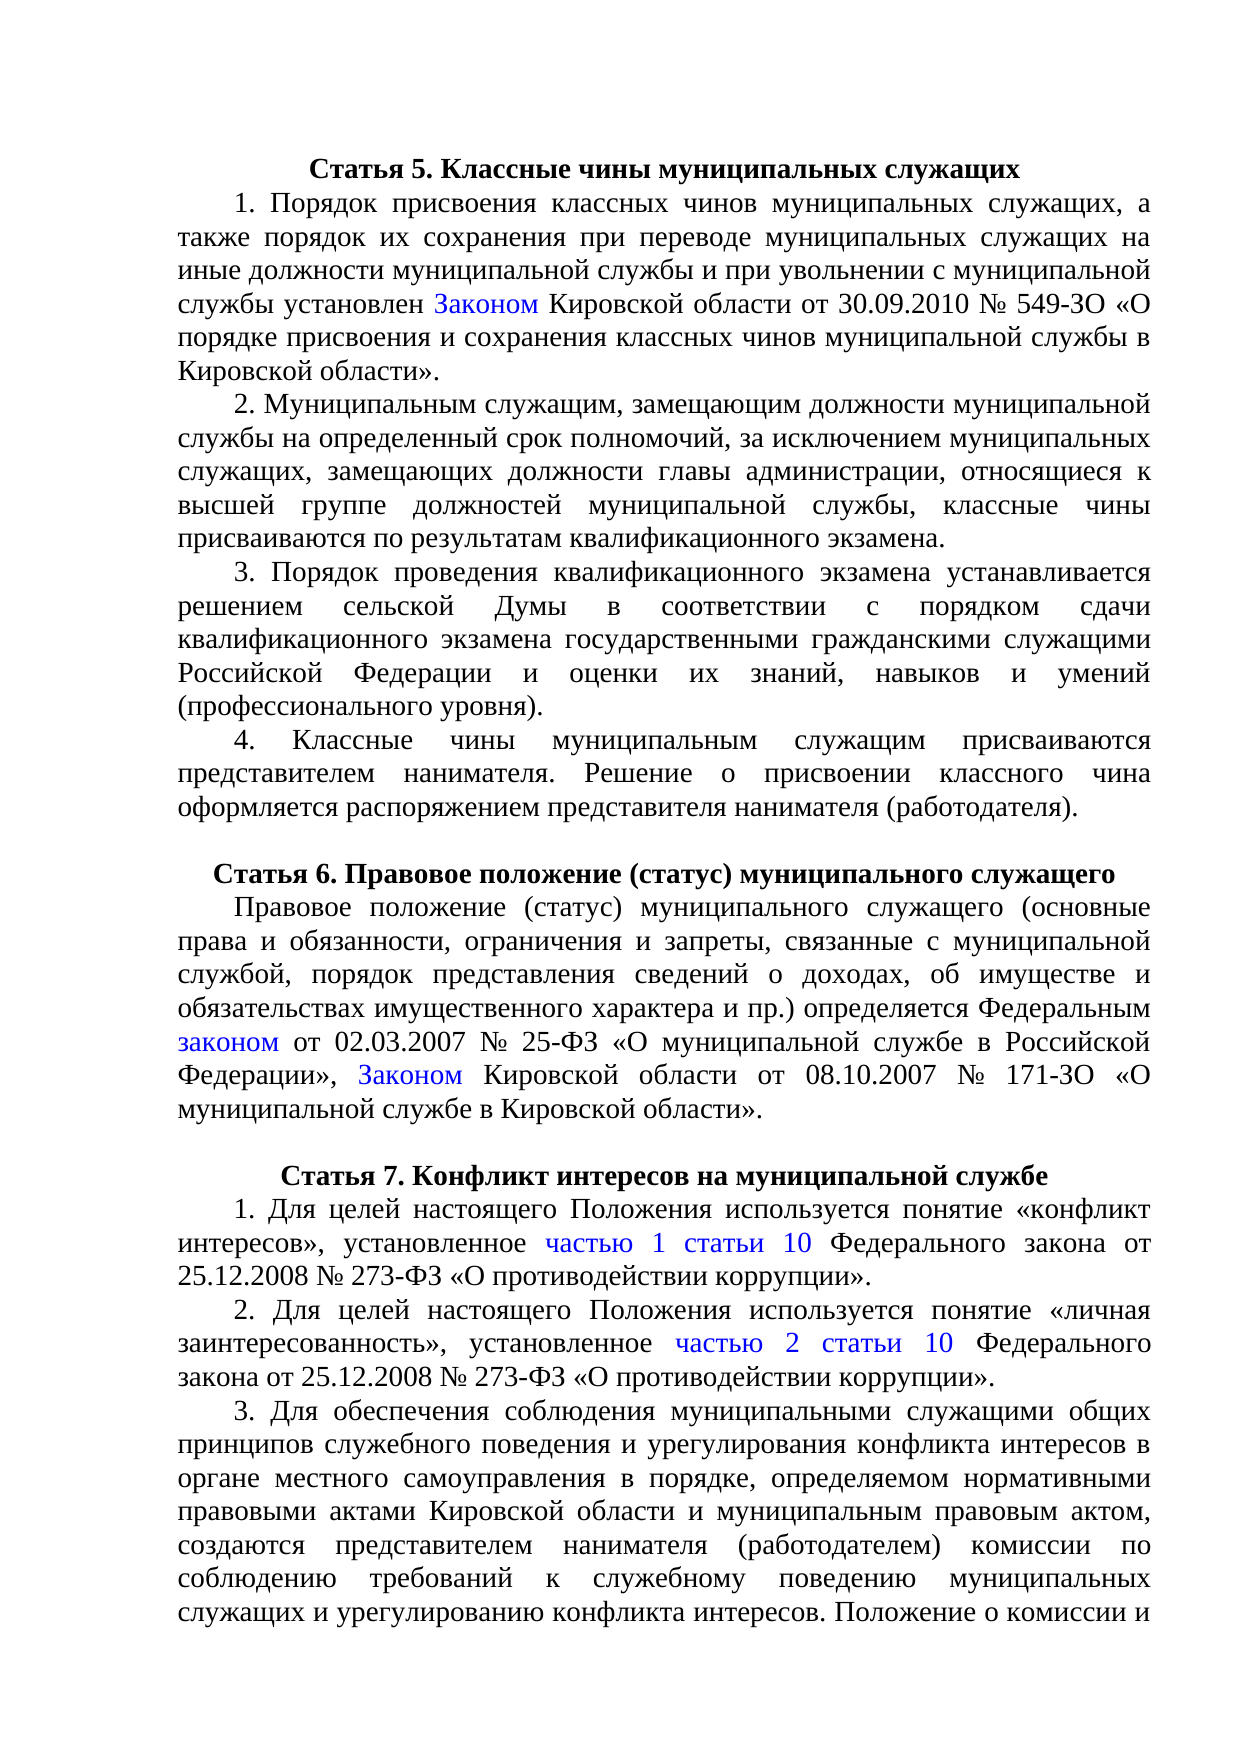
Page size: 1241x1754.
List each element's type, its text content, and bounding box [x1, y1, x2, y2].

text 3. Порядок проведения квалификационного экзамена устанавливается решением сельской Думы в соответствии с порядком сдачи квалификационного экзамена государственными гражданскими служащими Российской Федерации и оценки их знаний, навыков и умений (профессионального уровня). [177, 554, 1152, 722]
text 4. Классные чины муниципальным служащим присваиваются представителем нанимателя. Решение о присвоении классного чина оформляется распоряжением представителя нанимателя (работодателя). [177, 722, 1152, 822]
text 1. Порядок присвоения классных чинов муниципальных служащих, а также порядок их сохранения при переводе муниципальных служащих на иные должности муниципальной службы и при увольнении с муниципальной службы установлен Законом Кировской области от 30.09.2010 № 549-ЗО «О порядке присвоения и сохранения классных чинов муниципальной службы в Кировской области». [177, 185, 1152, 386]
text Правовое положение (статус) муниципального служащего (основные права и обязанности, ограничения и запреты, связанные с муниципальной службой, порядок представления сведений о доходах, об имуществе и обязательствах имущественного характера и пр.) определяется Федеральным законом от 02.03.2007 № 25-ФЗ «О муниципальной службе в Российской Федерации», Законом Кировской области от 08.10.2007 № 171-ЗО «О муниципальной службе в Кировской области». [177, 889, 1152, 1124]
text Статья 7. Конфликт интересов на муниципальной службе [177, 1158, 1152, 1191]
text Статья 5. Классные чины муниципальных служащих [177, 152, 1152, 185]
text Статья 6. Правовое положение (статус) муниципального служащего [177, 856, 1152, 889]
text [177, 1393, 1152, 1627]
text 2. Муниципальным служащим, замещающим должности муниципальной службы на определенный срок полномочий, за исключением муниципальных служащих, замещающих должности главы администрации, относящиеся к высшей группе должностей муниципальной службы, классные чины присваиваются по результатам квалификационного экзамена. [177, 386, 1152, 554]
text 1. Для целей настоящего Положения используется понятие «конфликт интересов», установленное частью 1 статьи 10 Федерального закона от 25.12.2008 № 273-ФЗ «О противодействии коррупции». [177, 1191, 1152, 1292]
text 2. Для целей настоящего Положения используется понятие «личная заинтересованность», установленное частью 2 статьи 10 Федерального закона от 25.12.2008 № 273-ФЗ «О противодействии коррупции». [177, 1292, 1152, 1393]
